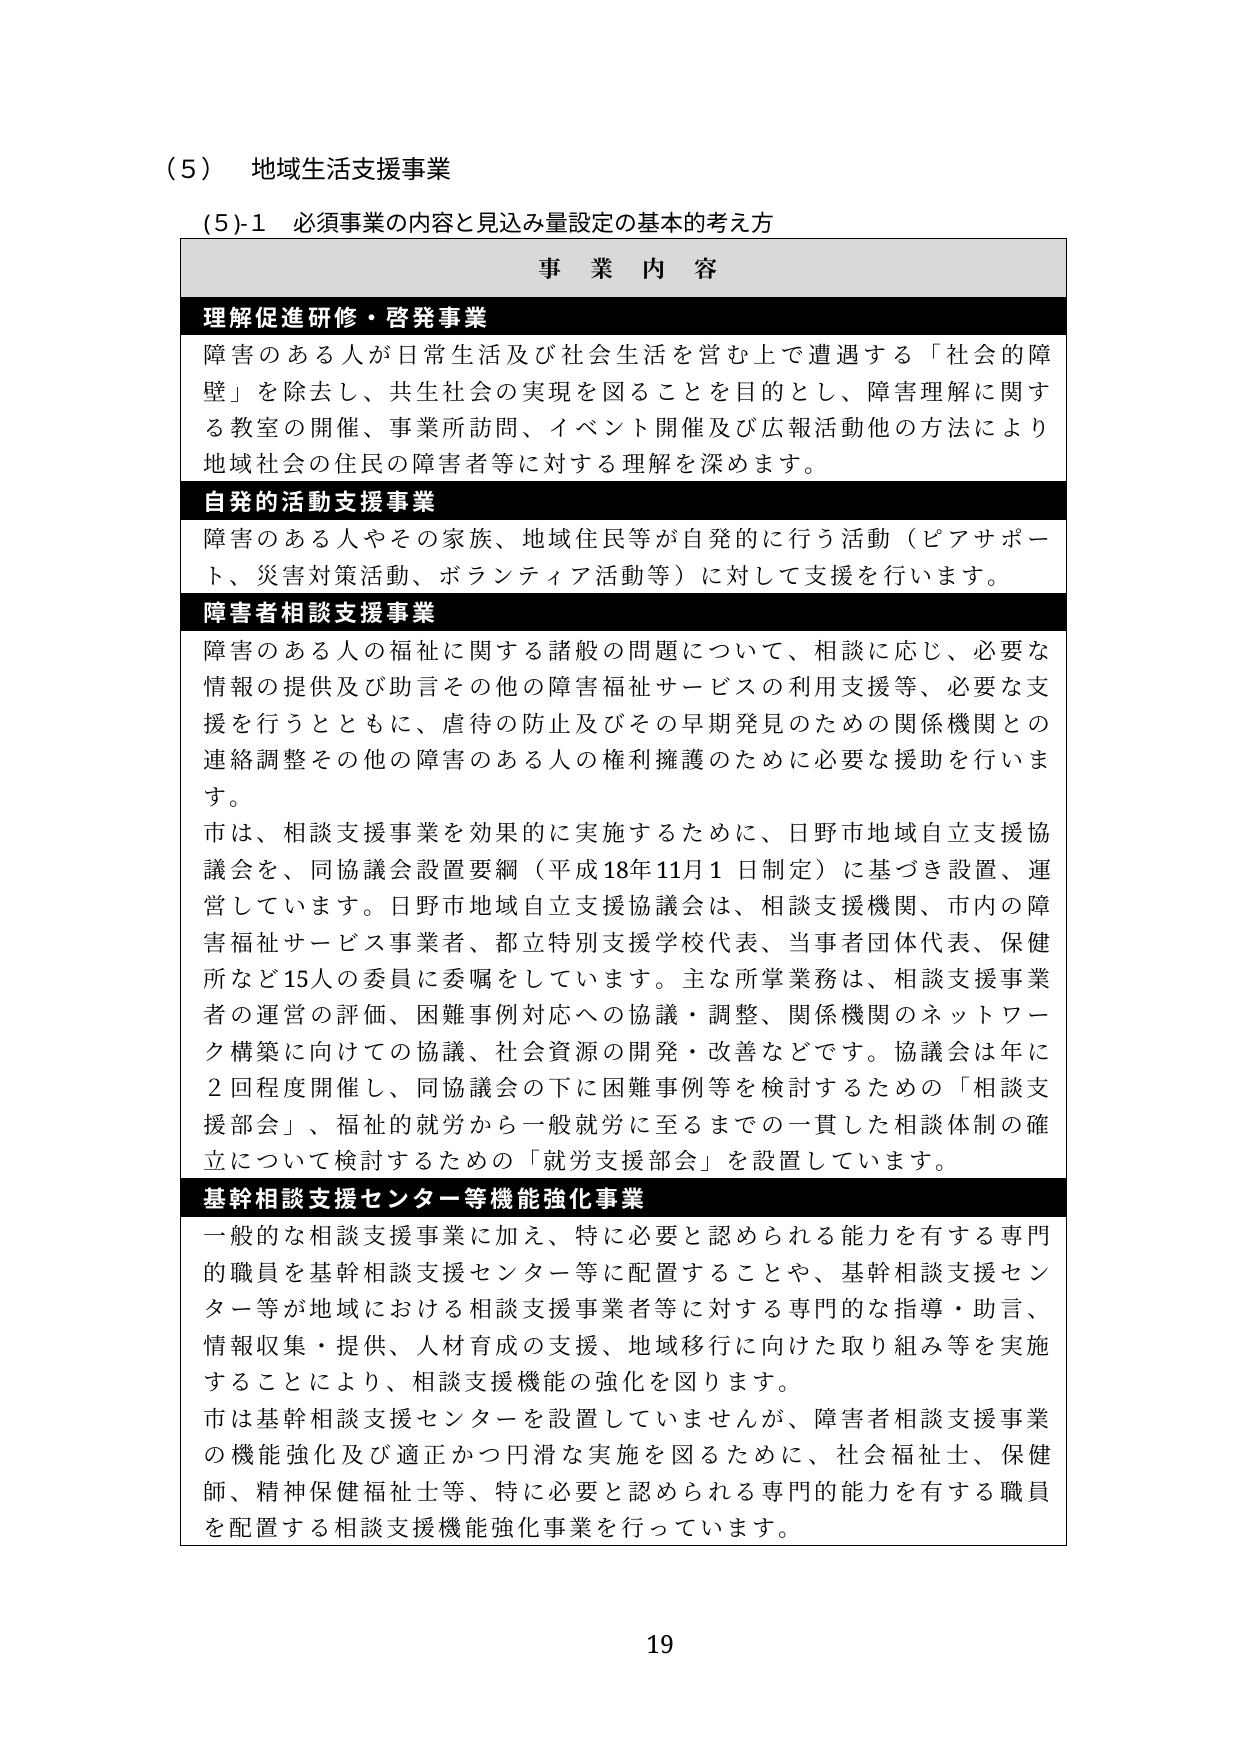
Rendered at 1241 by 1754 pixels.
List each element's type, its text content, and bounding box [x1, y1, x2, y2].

subtitle （５） 地域生活支援事業 [151, 150, 1118, 186]
table_cell 障害のある人やその家族、地域住民等が自発的に行う活動（ピアサポート、災害対策活動、ボランティア活動等）に対して支援を行います。 [181, 520, 1066, 593]
subtitle (５)-１ 必須事業の内容と見込み量設定の基本的考え方 [203, 204, 1118, 238]
table_cell 障害のある人が日常生活及び社会生活を営む上で遭遇する「社会的障壁」を除去し、共生社会の実現を図ることを目的とし、障害理解に関する教室の開催、事業所訪問、イベント開催及び広報活動他の方法により地域社会の住民の障害者等に対する理解を深めます。 [181, 335, 1066, 481]
table_cell 自発的活動支援事業 [181, 482, 1066, 519]
table_cell 障害のある人の福祉に関する諸般の問題について、相談に応じ、必要な情報の提供及び助言その他の障害福祉サービスの利用支援等、必要な支援を行うとともに、虐待の防止及びその早期発見のための関係機関との連絡調整その他の障害のある人の権利擁護のために必要な援助を行います。 市は、相談支援事業を効果的に実施するために、日野市地域自立支援協議会を、同協議会設置要綱（平成18年11月1日制定）に基づき設置、運営しています。日野市地域自立支援協議会は、相談支援機関、市内の障害福祉サービス事業者、都立特別支援学校代表、当事者団体代表、保健所など15人の委員に委嘱をしています。主な所掌業務は、相談支援事業者の運営の評価、困難事例対応への協議・調整、関係機関のネットワーク構築に向けての協議、社会資源の開発・改善などです。協議会は年に２回程度開催し、同協議会の下に困難事例等を検討するための「相談支援部会」、福祉的就労から一般就労に至るまでの一貫した相談体制の確立について検討するための「就労支援部会」を設置しています。 [181, 631, 1066, 1178]
table_cell 基幹相談支援センター等機能強化事業 [181, 1179, 1066, 1216]
table_cell 一般的な相談支援事業に加え、特に必要と認められる能力を有する専門的職員を基幹相談支援センター等に配置することや、基幹相談支援センター等が地域における相談支援事業者等に対する専門的な指導・助言、情報収集・提供、人材育成の支援、地域移行に向けた取り組み等を実施することにより、相談支援機能の強化を図ります。 市は基幹相談支援センターを設置していませんが、障害者相談支援事業の機能強化及び適正かつ円滑な実施を図るために、社会福祉士、保健師、精神保健福祉士等、特に必要と認められる専門的能力を有する職員を配置する相談支援機能強化事業を行っています。 [181, 1217, 1066, 1545]
table_header 事 業 内 容 [181, 239, 1066, 297]
table_cell 理解促進研修・啓発事業 [181, 298, 1066, 334]
table_cell 障害者相談支援事業 [181, 594, 1066, 630]
